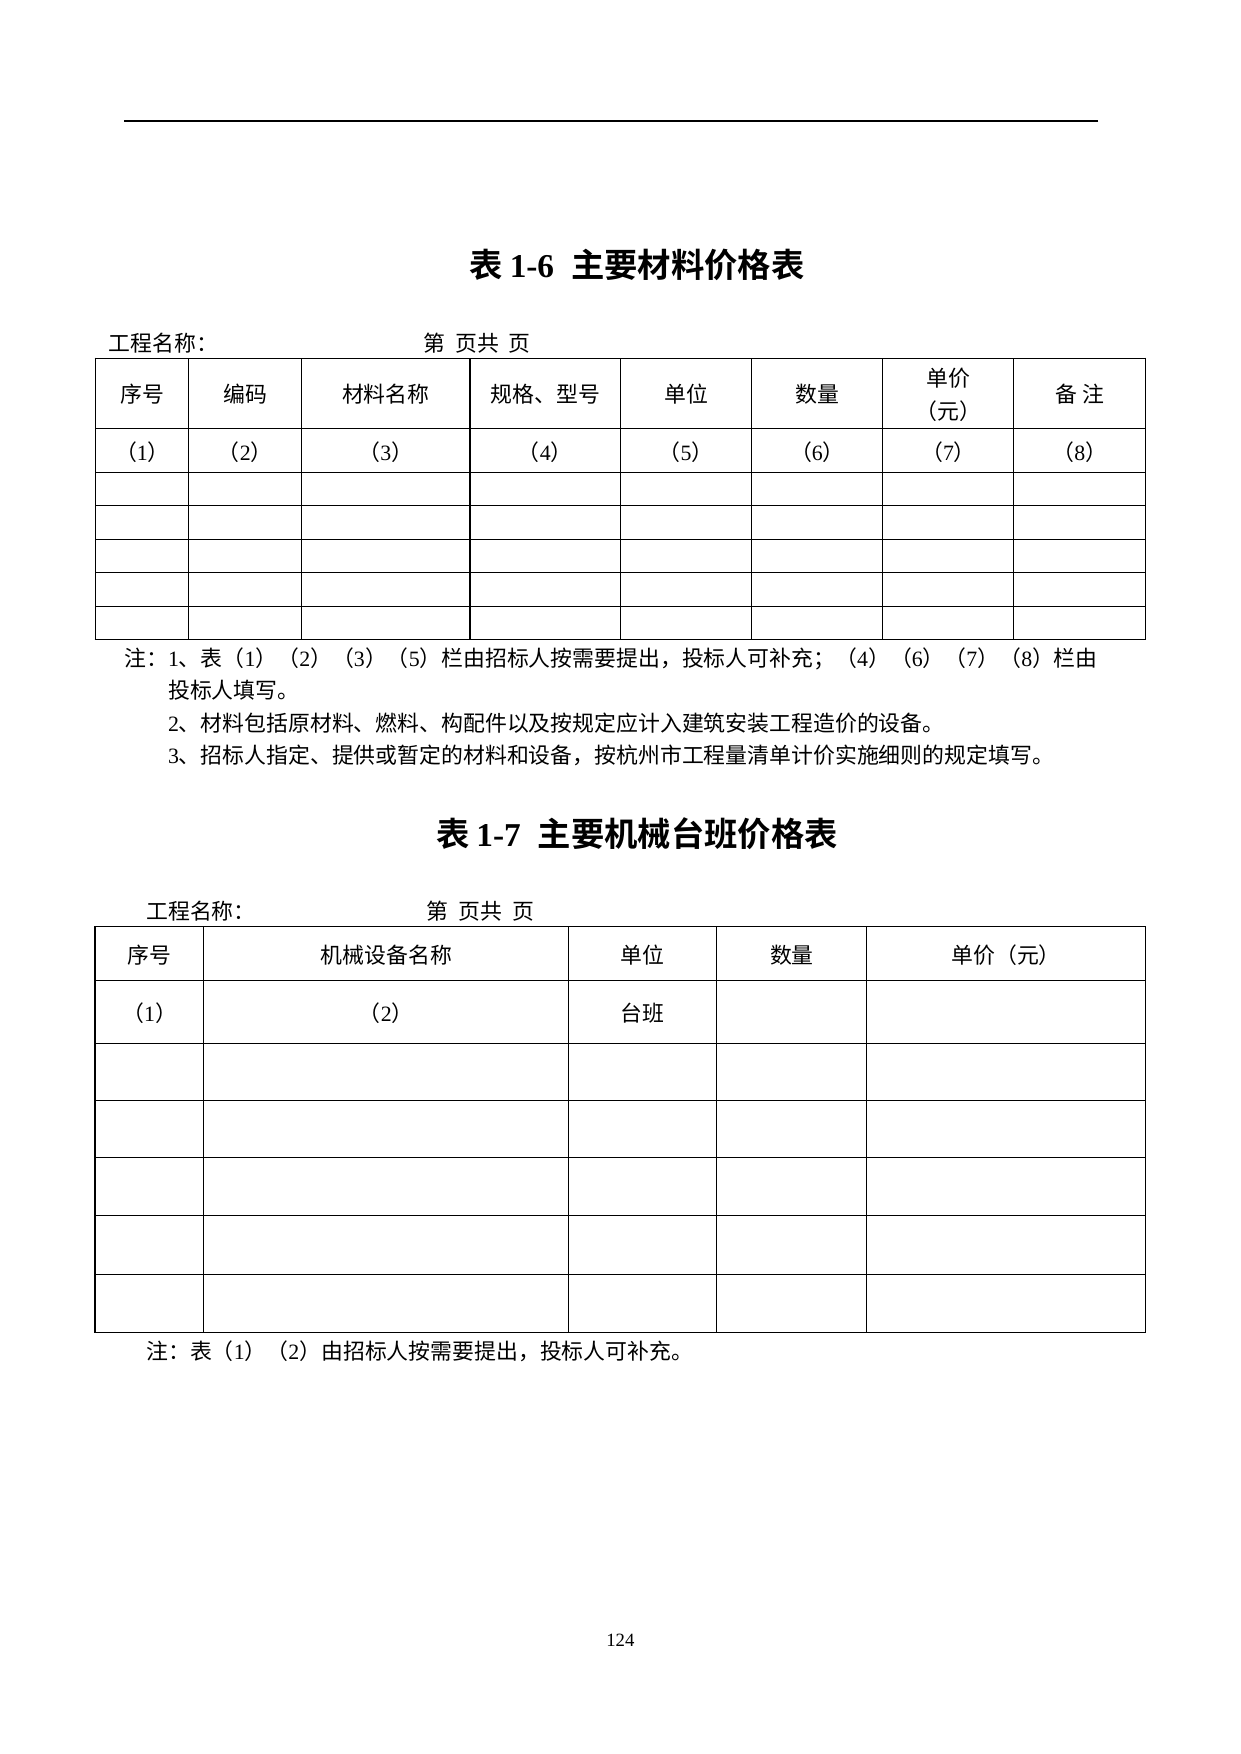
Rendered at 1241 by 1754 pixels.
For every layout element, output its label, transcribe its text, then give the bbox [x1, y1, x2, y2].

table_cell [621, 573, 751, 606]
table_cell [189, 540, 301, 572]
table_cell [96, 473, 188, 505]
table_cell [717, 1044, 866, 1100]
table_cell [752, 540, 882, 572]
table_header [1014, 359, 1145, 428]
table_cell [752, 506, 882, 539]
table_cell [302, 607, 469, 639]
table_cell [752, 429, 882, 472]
text 工程名称： 第 页共 页 [87, 325, 1116, 358]
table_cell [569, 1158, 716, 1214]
text 表1-7 主要机械台班价格表 [124, 799, 1116, 864]
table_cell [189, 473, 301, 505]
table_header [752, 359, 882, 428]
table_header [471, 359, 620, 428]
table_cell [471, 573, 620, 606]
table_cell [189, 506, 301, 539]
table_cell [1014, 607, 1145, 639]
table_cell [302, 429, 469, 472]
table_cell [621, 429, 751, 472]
text 注：1、表（1）（2）（3）（5）栏由招标人按需要提出，投标人可补充；（4）（6）（7）（8）栏由投标人填写。 [124, 640, 1116, 705]
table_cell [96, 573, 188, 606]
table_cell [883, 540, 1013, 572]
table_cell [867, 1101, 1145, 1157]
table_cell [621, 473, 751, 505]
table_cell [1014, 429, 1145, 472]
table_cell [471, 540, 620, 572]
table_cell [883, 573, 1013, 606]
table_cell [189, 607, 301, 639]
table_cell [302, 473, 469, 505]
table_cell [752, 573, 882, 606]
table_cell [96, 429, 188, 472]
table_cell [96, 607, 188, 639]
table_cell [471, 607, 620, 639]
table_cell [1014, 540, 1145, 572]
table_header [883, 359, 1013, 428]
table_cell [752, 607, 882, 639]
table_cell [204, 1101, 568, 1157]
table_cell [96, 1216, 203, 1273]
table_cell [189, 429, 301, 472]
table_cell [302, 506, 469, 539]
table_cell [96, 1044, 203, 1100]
text 2、材料包括原材料、燃料、构配件以及按规定应计入建筑安装工程造价的设备。 [124, 705, 1116, 738]
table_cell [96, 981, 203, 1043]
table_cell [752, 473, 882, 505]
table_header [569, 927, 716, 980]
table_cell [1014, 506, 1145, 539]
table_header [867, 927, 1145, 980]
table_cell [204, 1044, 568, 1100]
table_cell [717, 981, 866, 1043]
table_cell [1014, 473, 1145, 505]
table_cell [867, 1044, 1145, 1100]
text 3、招标人指定、提供或暂定的材料和设备，按杭州市工程量清单计价实施细则的规定填写。 [124, 738, 1116, 770]
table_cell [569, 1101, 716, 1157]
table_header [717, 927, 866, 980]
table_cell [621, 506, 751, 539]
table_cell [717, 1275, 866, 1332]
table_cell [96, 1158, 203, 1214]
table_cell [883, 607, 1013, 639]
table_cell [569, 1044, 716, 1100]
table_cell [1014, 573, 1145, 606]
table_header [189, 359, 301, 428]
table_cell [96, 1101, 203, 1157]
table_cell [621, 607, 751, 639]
text 注：表（1）（2）由招标人按需要提出，投标人可补充。 [124, 1333, 1116, 1366]
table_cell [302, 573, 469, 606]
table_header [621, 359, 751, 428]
text 工程名称： 第 页共 页 [124, 894, 1116, 926]
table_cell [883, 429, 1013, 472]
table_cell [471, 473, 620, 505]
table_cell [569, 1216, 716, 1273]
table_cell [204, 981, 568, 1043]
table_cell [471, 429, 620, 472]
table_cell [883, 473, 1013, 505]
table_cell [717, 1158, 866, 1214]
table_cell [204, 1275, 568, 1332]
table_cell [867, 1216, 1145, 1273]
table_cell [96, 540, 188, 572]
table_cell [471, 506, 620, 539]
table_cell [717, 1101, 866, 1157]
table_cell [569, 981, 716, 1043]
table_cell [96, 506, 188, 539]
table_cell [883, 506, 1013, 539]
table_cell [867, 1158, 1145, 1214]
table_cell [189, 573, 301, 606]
text 表1-6 主要材料价格表 [124, 231, 1116, 296]
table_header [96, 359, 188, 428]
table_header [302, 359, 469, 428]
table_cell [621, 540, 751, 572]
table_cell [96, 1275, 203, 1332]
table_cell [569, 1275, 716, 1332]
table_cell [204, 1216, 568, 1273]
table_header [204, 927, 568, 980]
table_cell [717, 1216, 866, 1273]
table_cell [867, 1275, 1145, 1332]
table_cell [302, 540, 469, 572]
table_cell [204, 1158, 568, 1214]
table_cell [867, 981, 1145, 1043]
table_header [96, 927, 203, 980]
